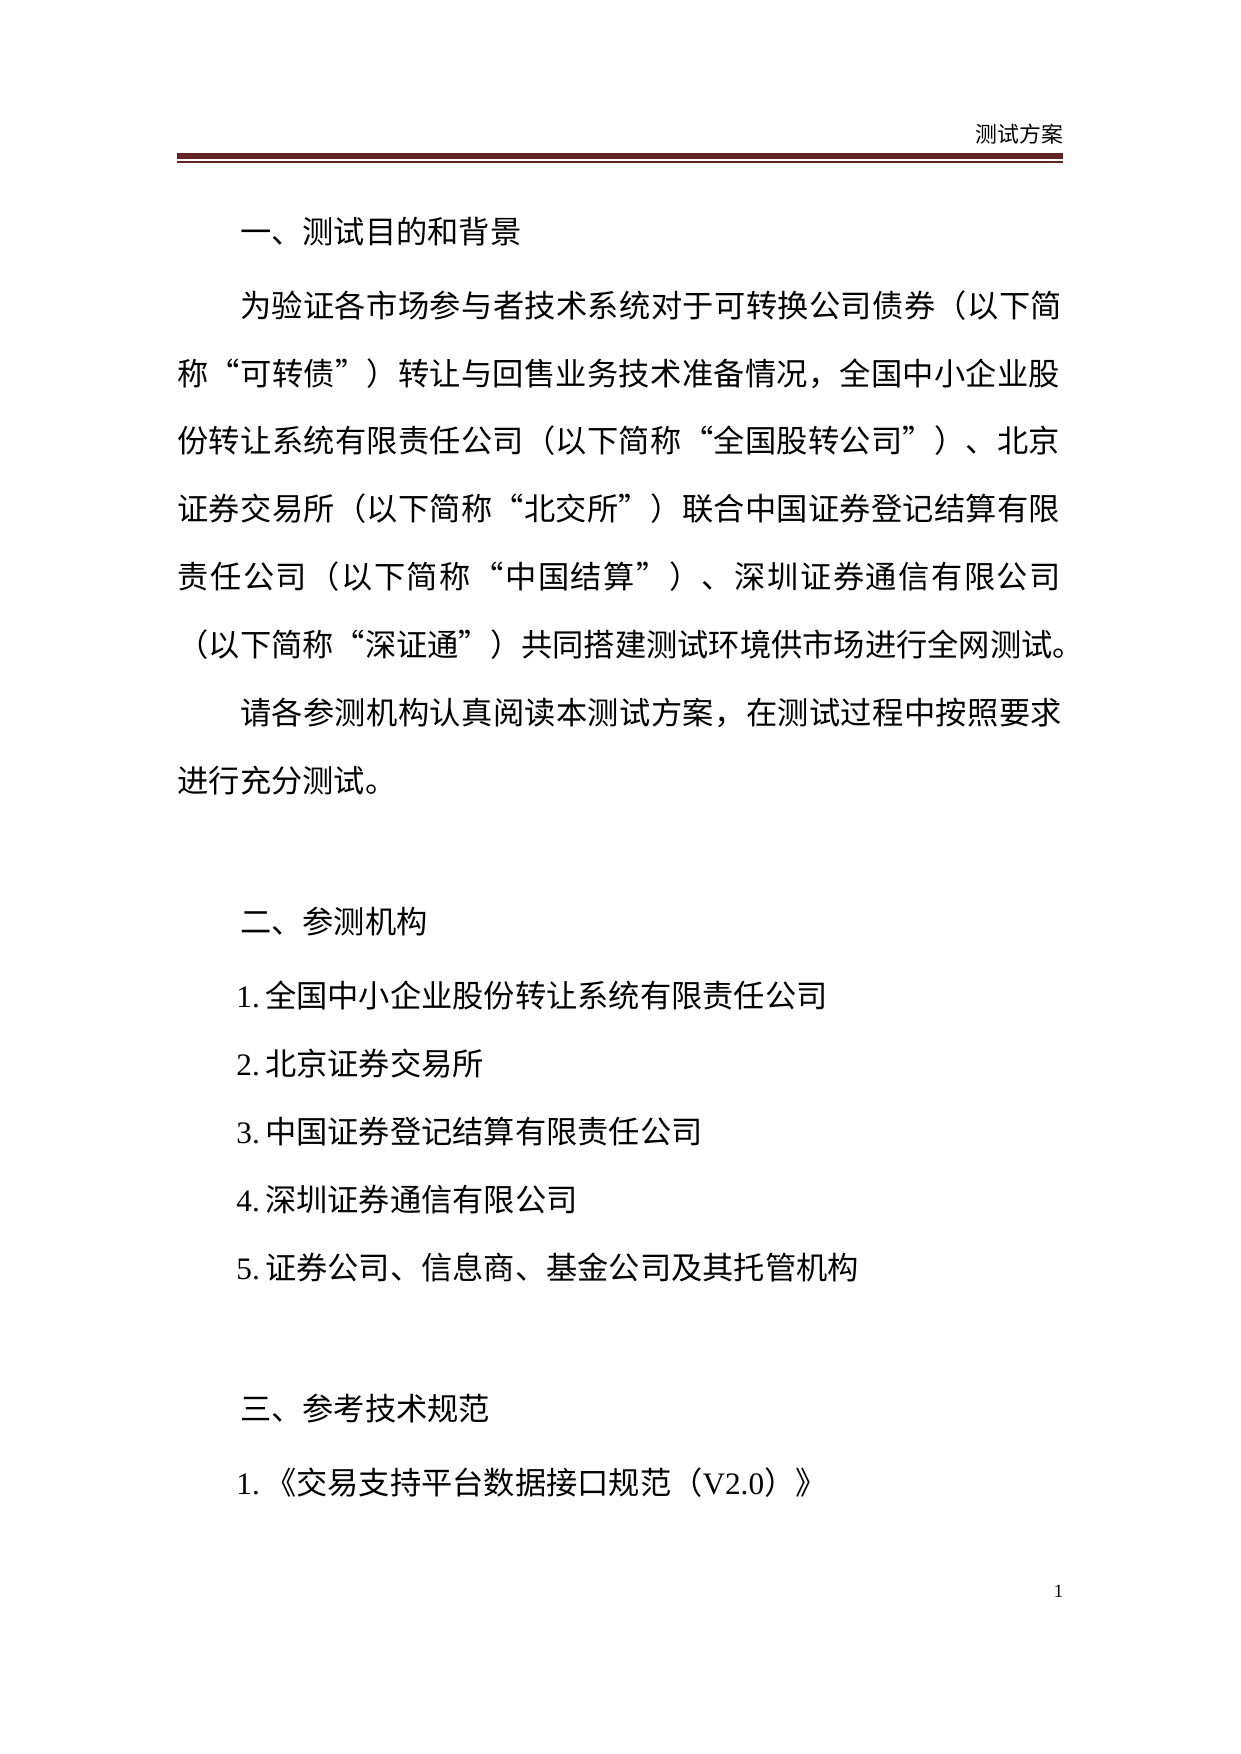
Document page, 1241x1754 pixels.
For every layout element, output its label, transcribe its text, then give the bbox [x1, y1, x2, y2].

list 北京证券交易所 [236, 1028, 1063, 1096]
list 全国中小企业股份转让系统有限责任公司 [236, 960, 1063, 1028]
text 请各参测机构认真阅读本测试方案，在测试过程中按照要求进行充分测试。 [177, 677, 1063, 813]
text 二、参测机构 [177, 898, 1063, 943]
list 证券公司、信息商、基金公司及其托管机构 [236, 1231, 1063, 1299]
text 为验证各市场参与者技术系统对于可转换公司债券（以下简称“可转债”）转让与回售业务技术准备情况，全国中小企业股份转让系统有限责任公司（以下简称“全国股转公司”）、北京证券交易所（以下简称“北交所”）联合中国证券登记结算有限责任公司（以下简称“中国结算”）、深圳证券通信有限公司（以下简称“深证通”）共同搭建测试环境供市场进行全网测试。 [177, 269, 1063, 677]
text 一、测试目的和背景 [177, 207, 1063, 252]
list 中国证券登记结算有限责任公司 [236, 1096, 1063, 1163]
text 三、参考技术规范 [177, 1384, 1063, 1429]
list 《交易支持平台数据接口规范（V2.0）》 [236, 1446, 1063, 1514]
list 深圳证券通信有限公司 [236, 1163, 1063, 1231]
